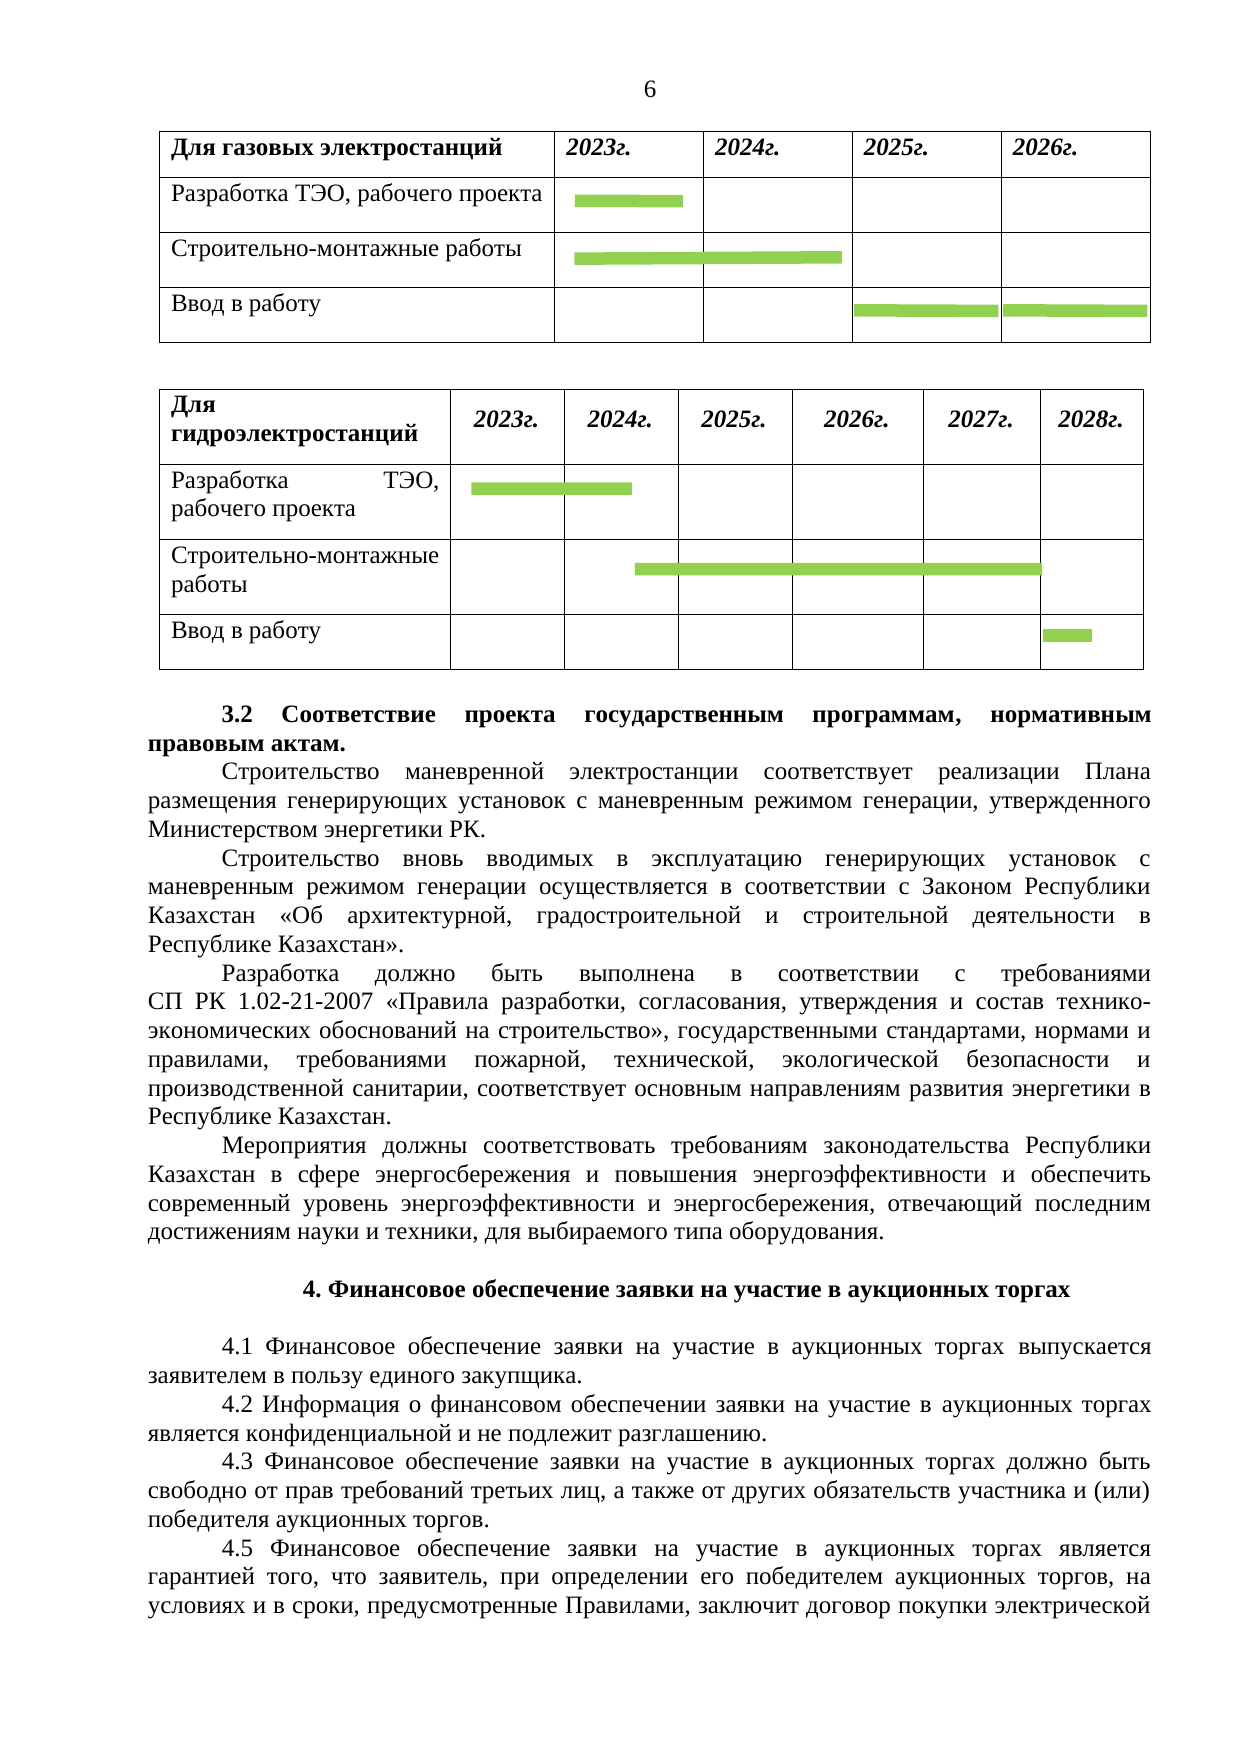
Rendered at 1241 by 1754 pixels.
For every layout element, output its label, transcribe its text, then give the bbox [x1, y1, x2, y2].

table_header 2028г. [1041, 390, 1143, 464]
table_cell [924, 465, 1040, 539]
table_cell [555, 288, 703, 342]
table_cell [1041, 615, 1143, 669]
table_cell [704, 288, 852, 342]
table_cell [1041, 540, 1143, 614]
table_header 2025г. [853, 132, 1001, 177]
table_cell [853, 288, 1001, 342]
table_cell [793, 615, 923, 669]
table_cell [565, 615, 678, 669]
table_cell [1002, 233, 1150, 287]
table_cell [679, 540, 792, 562]
text 4.3 Финансовое обеспечение заявки на участие в аукционных торгах должно быть свободно от прав требований третьих лиц, а также от других обязательств участника и (или) победителя аукционных торгов. [148, 1446, 1152, 1533]
table_header Для газовых электростанций [160, 132, 554, 177]
table_cell [679, 465, 792, 539]
text 4.1 Финансовое обеспечение заявки на участие в аукционных торгах выпускается заявителем в пользу единого закупщика. [148, 1331, 1152, 1389]
text Мероприятия должны соответствовать требованиям законодательства Республики Казахстан в сфере энергосбережения и повышения энергоэффективности и обеспечить современный уровень энергоэффективности и энергосбережения, отвечающий последним достижениям науки и техники, для выбираемого типа оборудования. [148, 1130, 1152, 1245]
table_cell [679, 615, 792, 669]
text Строительство маневренной электростанции соответствует реализации Плана размещения генерирующих установок с маневренным режимом генерации, утвержденного Министерством энергетики РК. [148, 756, 1152, 843]
text Строительство вновь вводимых в эксплуатацию генерирующих установок с маневренным режимом генерации осуществляется в соответствии с Законом Республики Казахстан «Об архитектурной, градостроительной и строительной деятельности в Республике Казахстан». [148, 843, 1152, 958]
table_cell [565, 465, 678, 539]
text 3.2 Соответствие проекта государственным программам, нормативным правовым актам. [148, 699, 1152, 756]
table_cell [853, 178, 1001, 232]
table_cell [924, 540, 1040, 562]
table_header 2024г. [565, 390, 678, 464]
table_cell [565, 540, 678, 614]
table_cell [924, 576, 1040, 614]
table_cell [704, 233, 852, 287]
table_cell [924, 615, 1040, 669]
table_header 2024г. [704, 132, 852, 177]
table_cell [555, 178, 703, 232]
table_cell [1002, 288, 1150, 342]
table_cell [793, 576, 923, 614]
table_cell Строительно-монтажные работы [160, 233, 554, 287]
table_cell [704, 178, 852, 232]
table_header 2027г. [924, 390, 1040, 464]
table_cell [451, 615, 564, 669]
table_cell [793, 540, 923, 562]
table_cell [679, 576, 792, 614]
table_cell Разработка ТЭО, рабочего проекта [160, 178, 554, 232]
text 4. Финансовое обеспечение заявки на участие в аукционных торгах [148, 1274, 1152, 1303]
table_header 2026г. [1002, 132, 1150, 177]
table_cell Разработка ТЭО, рабочего проекта [160, 465, 450, 539]
table_cell Строительно-монтажные работы [160, 540, 450, 614]
table_cell [793, 465, 923, 539]
table_header 2023г. [555, 132, 703, 177]
table_cell Ввод в работу [160, 288, 554, 342]
table_cell [451, 540, 564, 614]
table_cell [1002, 178, 1150, 232]
table_cell Ввод в работу [160, 615, 450, 669]
table_cell [451, 465, 564, 539]
table_cell [555, 233, 703, 287]
table_header 2023г. [451, 390, 564, 464]
text 4.2 Информация о финансовом обеспечении заявки на участие в аукционных торгах является конфиденциальной и не подлежит разглашению. [148, 1389, 1152, 1446]
table_cell [1041, 465, 1143, 539]
table_header 2025г. [679, 390, 792, 464]
table_cell [853, 233, 1001, 287]
table_header Для гидроэлектростанций [160, 390, 450, 464]
text Разработка должно быть выполнена в соответствии с требованиями СП РК 1.02-21-2007 «Правила разработки, согласования, утверждения и состав технико-экономических обоснований на строительство», государственными стандартами, нормами и правилами, требованиями пожарной, технической, экологической безопасности и производственной санитарии, соответствует основным направлениям развития энергетики в Республике Казахстан. [148, 958, 1152, 1130]
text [148, 1533, 1152, 1619]
table_header 2026г. [793, 390, 923, 464]
